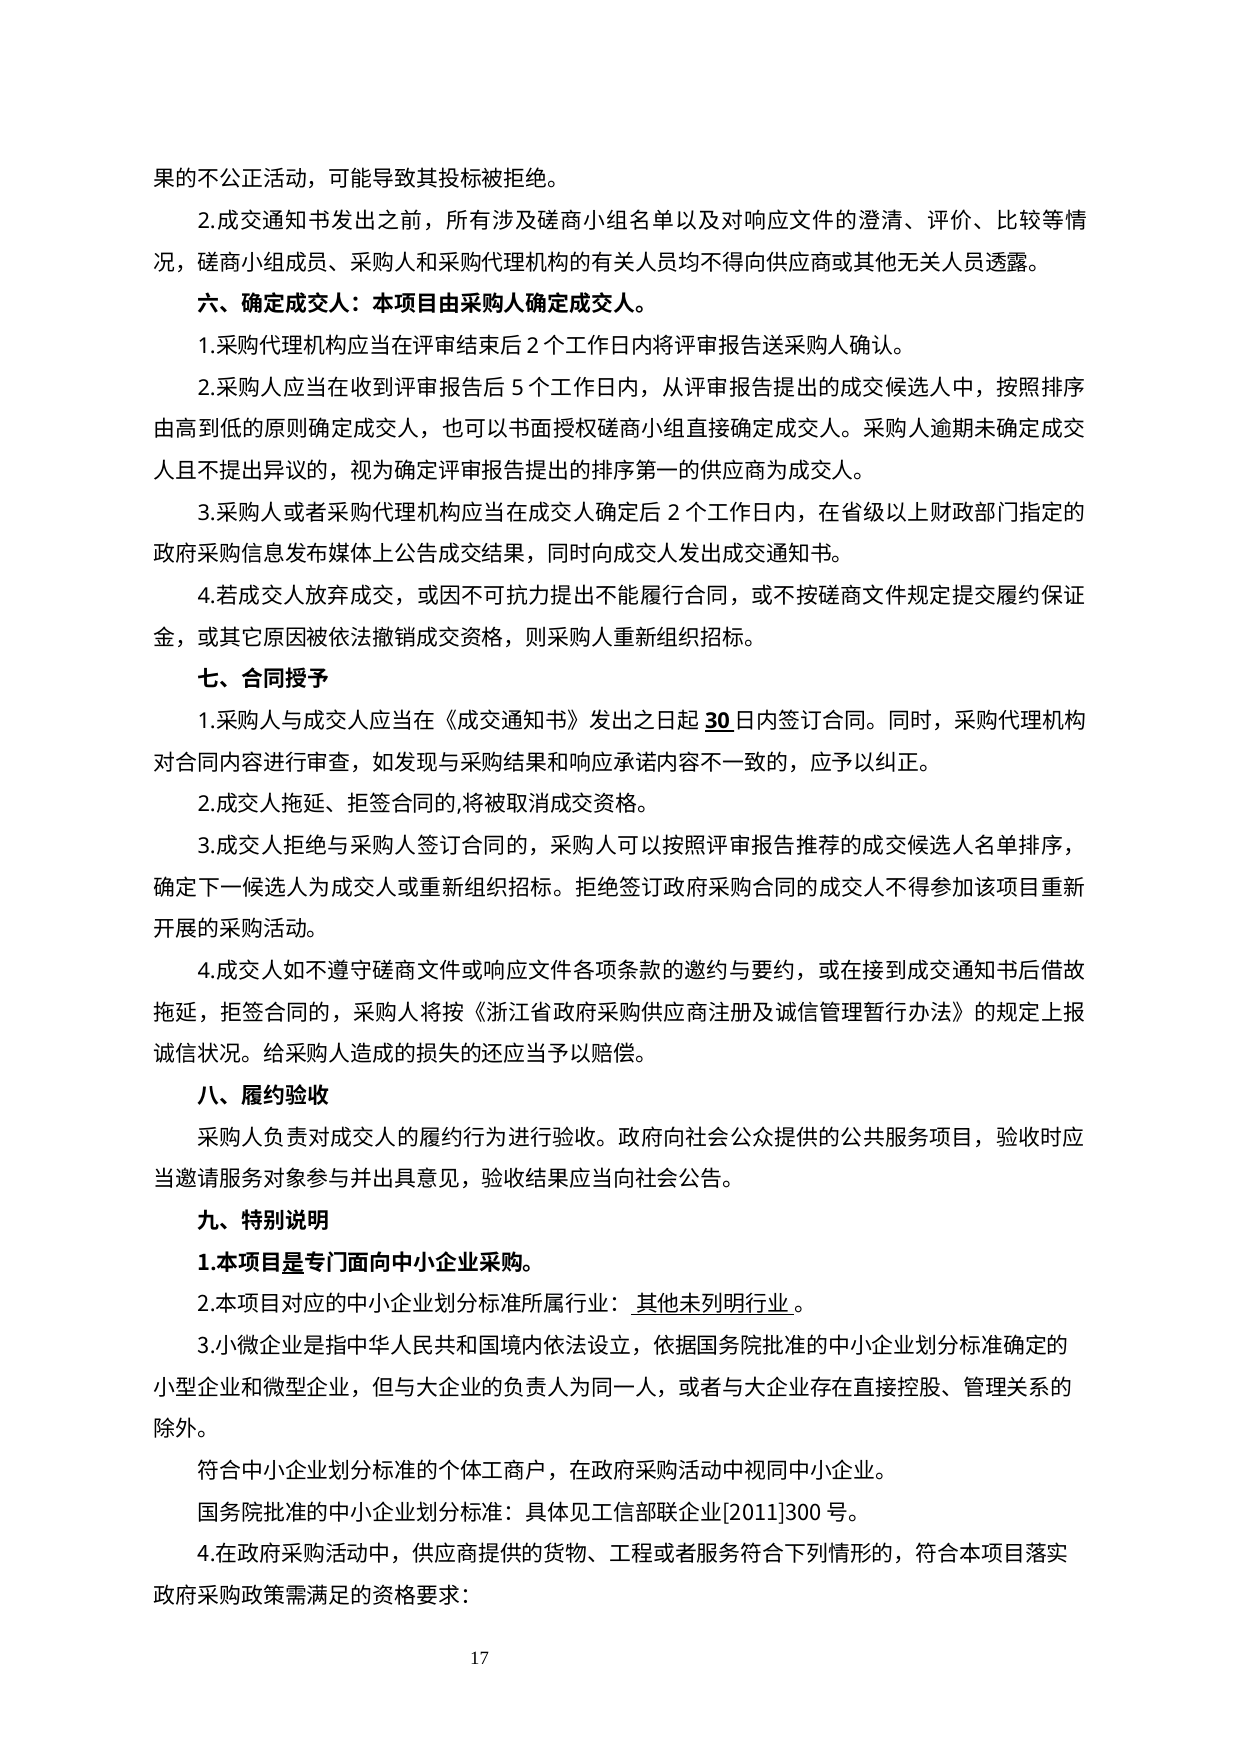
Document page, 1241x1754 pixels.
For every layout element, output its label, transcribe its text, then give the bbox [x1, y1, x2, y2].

text 1.采购代理机构应当在评审结束后2个工作日内将评审报告送采购人确认。 [153, 320, 1087, 362]
text 九、特别说明 [153, 1195, 1087, 1237]
text 2.成交人拖延、拒签合同的,将被取消成交资格。 [153, 778, 1087, 820]
text 符合中小企业划分标准的个体工商户，在政府采购活动中视同中小企业。 [153, 1445, 1087, 1487]
text 1.采购人与成交人应当在《成交通知书》发出之日起30日内签订合同。同时，采购代理机构对合同内容进行审查，如发现与采购结果和响应承诺内容不一致的，应予以纠正。 [153, 695, 1087, 778]
text 4.在政府采购活动中，供应商提供的货物、工程或者服务符合下列情形的，符合本项目落实政府采购政策需满足的资格要求： [153, 1528, 1087, 1612]
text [153, 153, 1087, 195]
text 七、合同授予 [153, 653, 1087, 695]
text 2.本项目对应的中小企业划分标准所属行业： 其他未列明行业 。 [153, 1278, 1087, 1320]
text 2.成交通知书发出之前，所有涉及磋商小组名单以及对响应文件的澄清、评价、比较等情况，磋商小组成员、采购人和采购代理机构的有关人员均不得向供应商或其他无关人员透露。 [153, 195, 1087, 278]
text 2.采购人应当在收到评审报告后5个工作日内，从评审报告提出的成交候选人中，按照排序由高到低的原则确定成交人，也可以书面授权磋商小组直接确定成交人。采购人逾期未确定成交人且不提出异议的，视为确定评审报告提出的排序第一的供应商为成交人。 [153, 362, 1087, 487]
text 3.采购人或者采购代理机构应当在成交人确定后2个工作日内，在省级以上财政部门指定的政府采购信息发布媒体上公告成交结果，同时向成交人发出成交通知书。 [153, 487, 1087, 570]
text 1.本项目是专门面向中小企业采购。 [153, 1237, 1087, 1278]
text 4.若成交人放弃成交，或因不可抗力提出不能履行合同，或不按磋商文件规定提交履约保证金，或其它原因被依法撤销成交资格，则采购人重新组织招标。 [153, 570, 1087, 653]
text 4.成交人如不遵守磋商文件或响应文件各项条款的邀约与要约，或在接到成交通知书后借故拖延，拒签合同的，采购人将按《浙江省政府采购供应商注册及诚信管理暂行办法》的规定上报诚信状况。给采购人造成的损失的还应当予以赔偿。 [153, 945, 1087, 1070]
text 采购人负责对成交人的履约行为进行验收。政府向社会公众提供的公共服务项目，验收时应当邀请服务对象参与并出具意见，验收结果应当向社会公告。 [153, 1112, 1087, 1195]
text 3.小微企业是指中华人民共和国境内依法设立，依据国务院批准的中小企业划分标准确定的小型企业和微型企业，但与大企业的负责人为同一人，或者与大企业存在直接控股、管理关系的除外。 [153, 1320, 1087, 1445]
text 八、履约验收 [153, 1070, 1087, 1112]
text 六、确定成交人：本项目由采购人确定成交人。 [153, 278, 1087, 320]
text 国务院批准的中小企业划分标准：具体见工信部联企业[2011]300号。 [153, 1487, 1087, 1528]
text 3.成交人拒绝与采购人签订合同的，采购人可以按照评审报告推荐的成交候选人名单排序，确定下一候选人为成交人或重新组织招标。拒绝签订政府采购合同的成交人不得参加该项目重新开展的采购活动。 [153, 820, 1087, 945]
